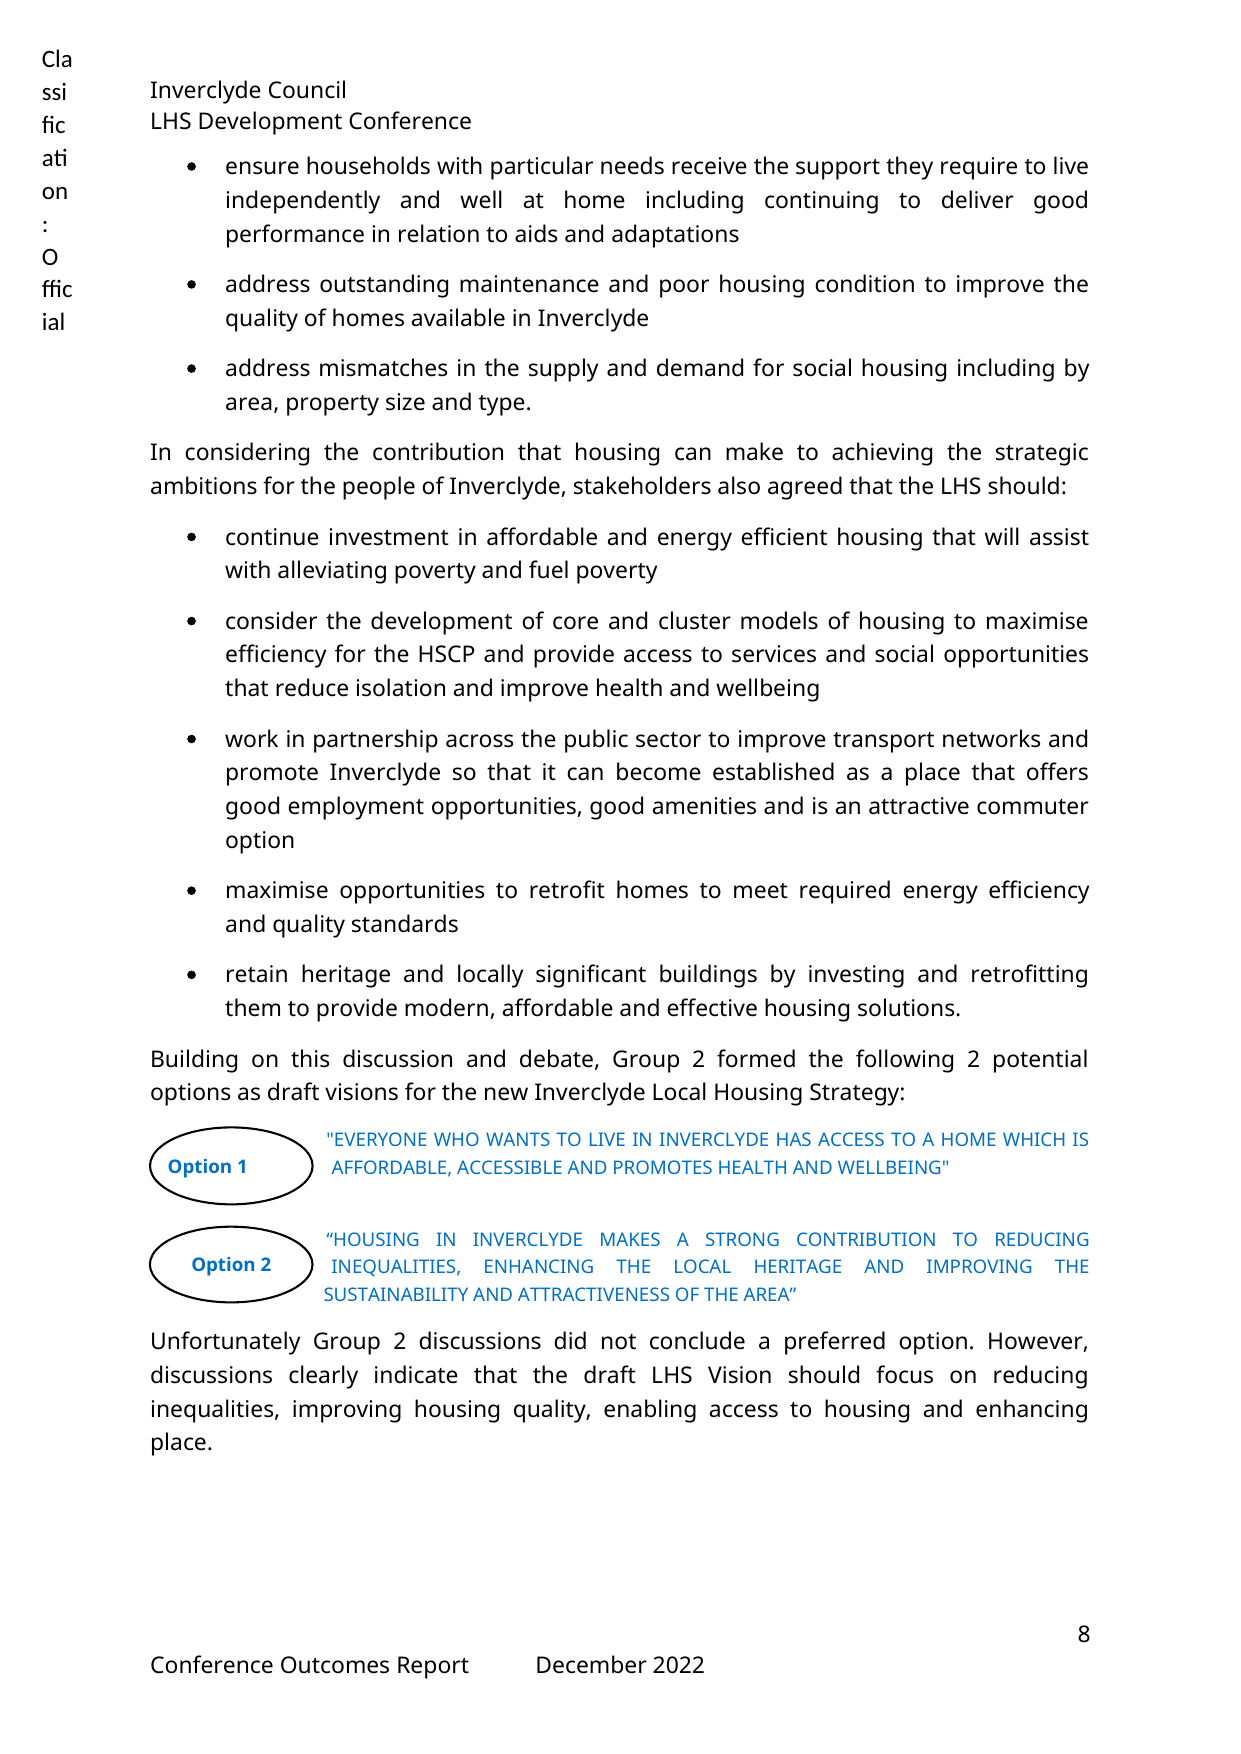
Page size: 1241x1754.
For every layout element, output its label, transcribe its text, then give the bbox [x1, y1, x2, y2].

text “HOUSING IN INVERCLYDE MAKES A STRONG CONTRIBUTION TO REDUCING INEQUALITIES, ENHANCING THE LOCAL HERITAGE AND IMPROVING THE SUSTAINABILITY AND ATTRACTIVENESS OF THE AREA” [150, 1226, 1090, 1306]
list work in partnership across the public sector to improve transport networks and promote Inverclyde so that it can become established as a place that offers good employment opportunities, good amenities and is an attractive commuter option [187, 722, 1090, 855]
list address mismatches in the supply and demand for social housing including by area, property size and type. [187, 352, 1090, 417]
list retain heritage and locally significant buildings by investing and retrofitting them to provide modern, affordable and effective housing solutions. [187, 958, 1090, 1023]
text Building on this discussion and debate, Group 2 formed the following 2 potential options as draft visions for the new Inverclyde Local Housing Strategy: [150, 1042, 1090, 1107]
list ensure households with particular needs receive the support they require to live independently and well at home including continuing to deliver good performance in relation to aids and adaptations [187, 150, 1090, 249]
text "EVERYONE WHO WANTS TO LIVE IN INVERCLYDE HAS ACCESS TO A HOME WHICH IS AFFORDABLE, ACCESSIBLE AND PROMOTES HEALTH AND WELLBEING" [255, 1127, 1090, 1180]
text Unfortunately Group 2 discussions did not conclude a preferred option. However, discussions clearly indicate that the draft LHS Vision should focus on reducing inequalities, improving housing quality, enabling access to housing and enhancing place. [150, 1325, 1090, 1457]
list consider the development of core and cluster models of housing to maximise efficiency for the HSCP and provide access to services and social opportunities that reduce isolation and improve health and wellbeing [187, 604, 1090, 703]
list maximise opportunities to retrofit homes to meet required energy efficiency and quality standards [187, 874, 1090, 939]
text In considering the contribution that housing can make to achieving the strategic ambitions for the people of Inverclyde, stakeholders also agreed that the LHS should: [150, 436, 1090, 501]
list continue investment in affordable and energy efficient housing that will assist with alleviating poverty and fuel poverty [187, 520, 1090, 585]
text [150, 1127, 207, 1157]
list address outstanding maintenance and poor housing condition to improve the quality of homes available in Inverclyde [187, 268, 1090, 333]
